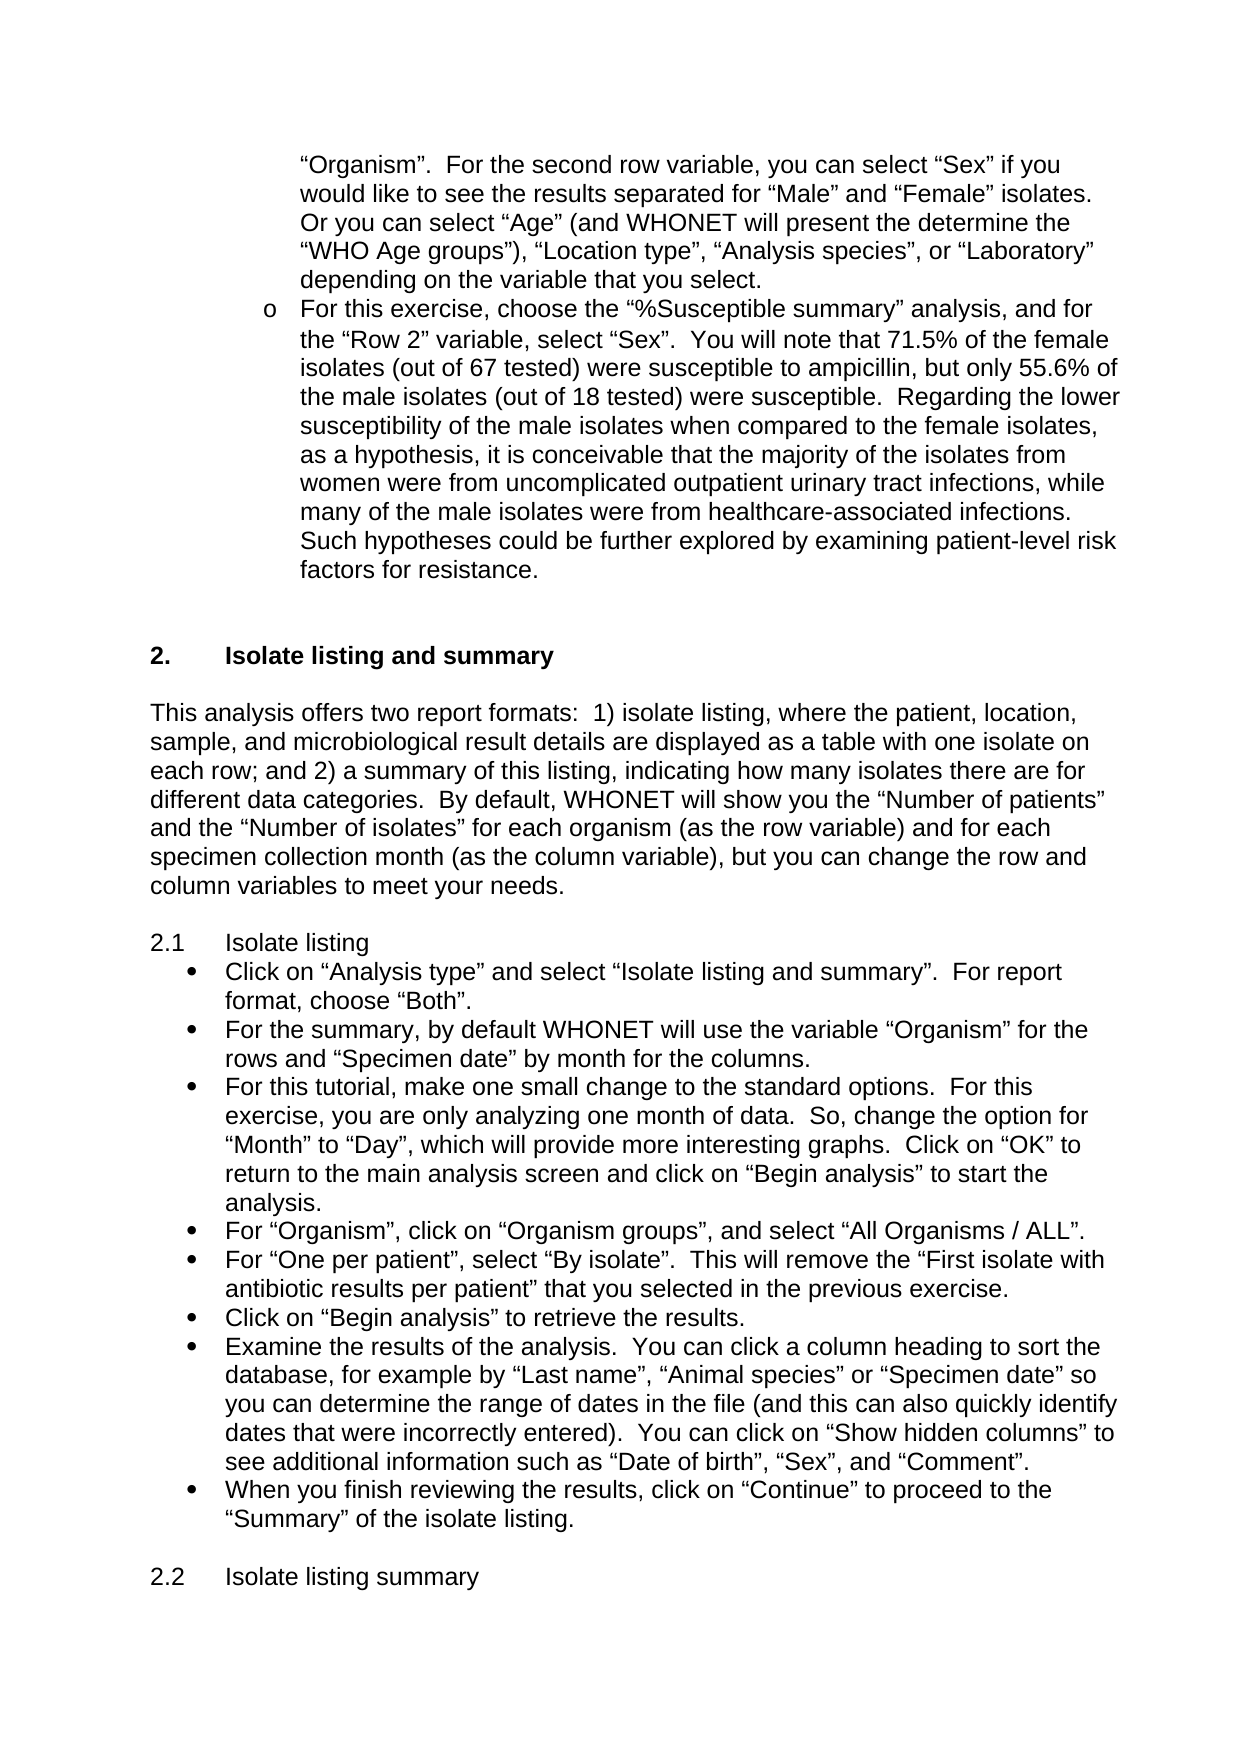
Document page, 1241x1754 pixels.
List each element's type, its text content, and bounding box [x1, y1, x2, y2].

list For “One per patient”, select “By isolate”. This will remove the “First isolate with antibiotic results per patient” that you selected in the previous exercise. [187, 1245, 1128, 1303]
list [262, 150, 1128, 294]
list For “Organism”, click on “Organism groups”, and select “All Organisms / ALL”. [187, 1216, 1128, 1245]
list Isolate listing summary [150, 1562, 1128, 1591]
list For this exercise, choose the “%Susceptible summary” analysis, and for the “Row 2” variable, select “Sex”. You will note that 71.5% of the female isolates (out of 67 tested) were susceptible to ampicillin, but only 55.6% of the male isolates (out of 18 tested) were susceptible. Regarding the lower susceptibility of the male isolates when compared to the female isolates, as a hypothesis, it is conceivable that the majority of the isolates from women were from uncomplicated outpatient urinary tract infections, while many of the male isolates were from healthcare-associated infections. Such hypotheses could be further explored by examining patient-level risk factors for resistance. [262, 294, 1128, 583]
list When you finish reviewing the results, click on “Continue” to proceed to the “Summary” of the isolate listing. [187, 1475, 1128, 1533]
list Click on “Analysis type” and select “Isolate listing and summary”. For report format, choose “Both”. [187, 957, 1128, 1015]
list Click on “Begin analysis” to retrieve the results. [187, 1303, 1128, 1332]
list For this tutorial, make one small change to the standard options. For this exercise, you are only analyzing one month of data. So, change the option for “Month” to “Day”, which will provide more interesting graphs. Click on “OK” to return to the main analysis screen and click on “Begin analysis” to start the analysis. [187, 1072, 1128, 1216]
list Isolate listing [150, 928, 1128, 957]
list Isolate listing and summary [150, 641, 1128, 670]
list Examine the results of the analysis. You can click a column heading to sort the database, for example by “Last name”, “Animal species” or “Specimen date” so you can determine the range of dates in the file (and this can also quickly identify dates that were incorrectly entered). You can click on “Show hidden columns” to see additional information such as “Date of birth”, “Sex”, and “Comment”. [187, 1332, 1128, 1475]
list For the summary, by default WHONET will use the variable “Organism” for the rows and “Specimen date” by month for the columns. [187, 1015, 1128, 1072]
text This analysis offers two report formats: 1) isolate listing, where the patient, location, sample, and microbiological result details are displayed as a table with one isolate on each row; and 2) a summary of this listing, indicating how many isolates there are for different data categories. By default, WHONET will show you the “Number of patients” and the “Number of isolates” for each organism (as the row variable) and for each specimen collection month (as the column variable), but you can change the row and column variables to meet your needs. [150, 698, 1128, 900]
